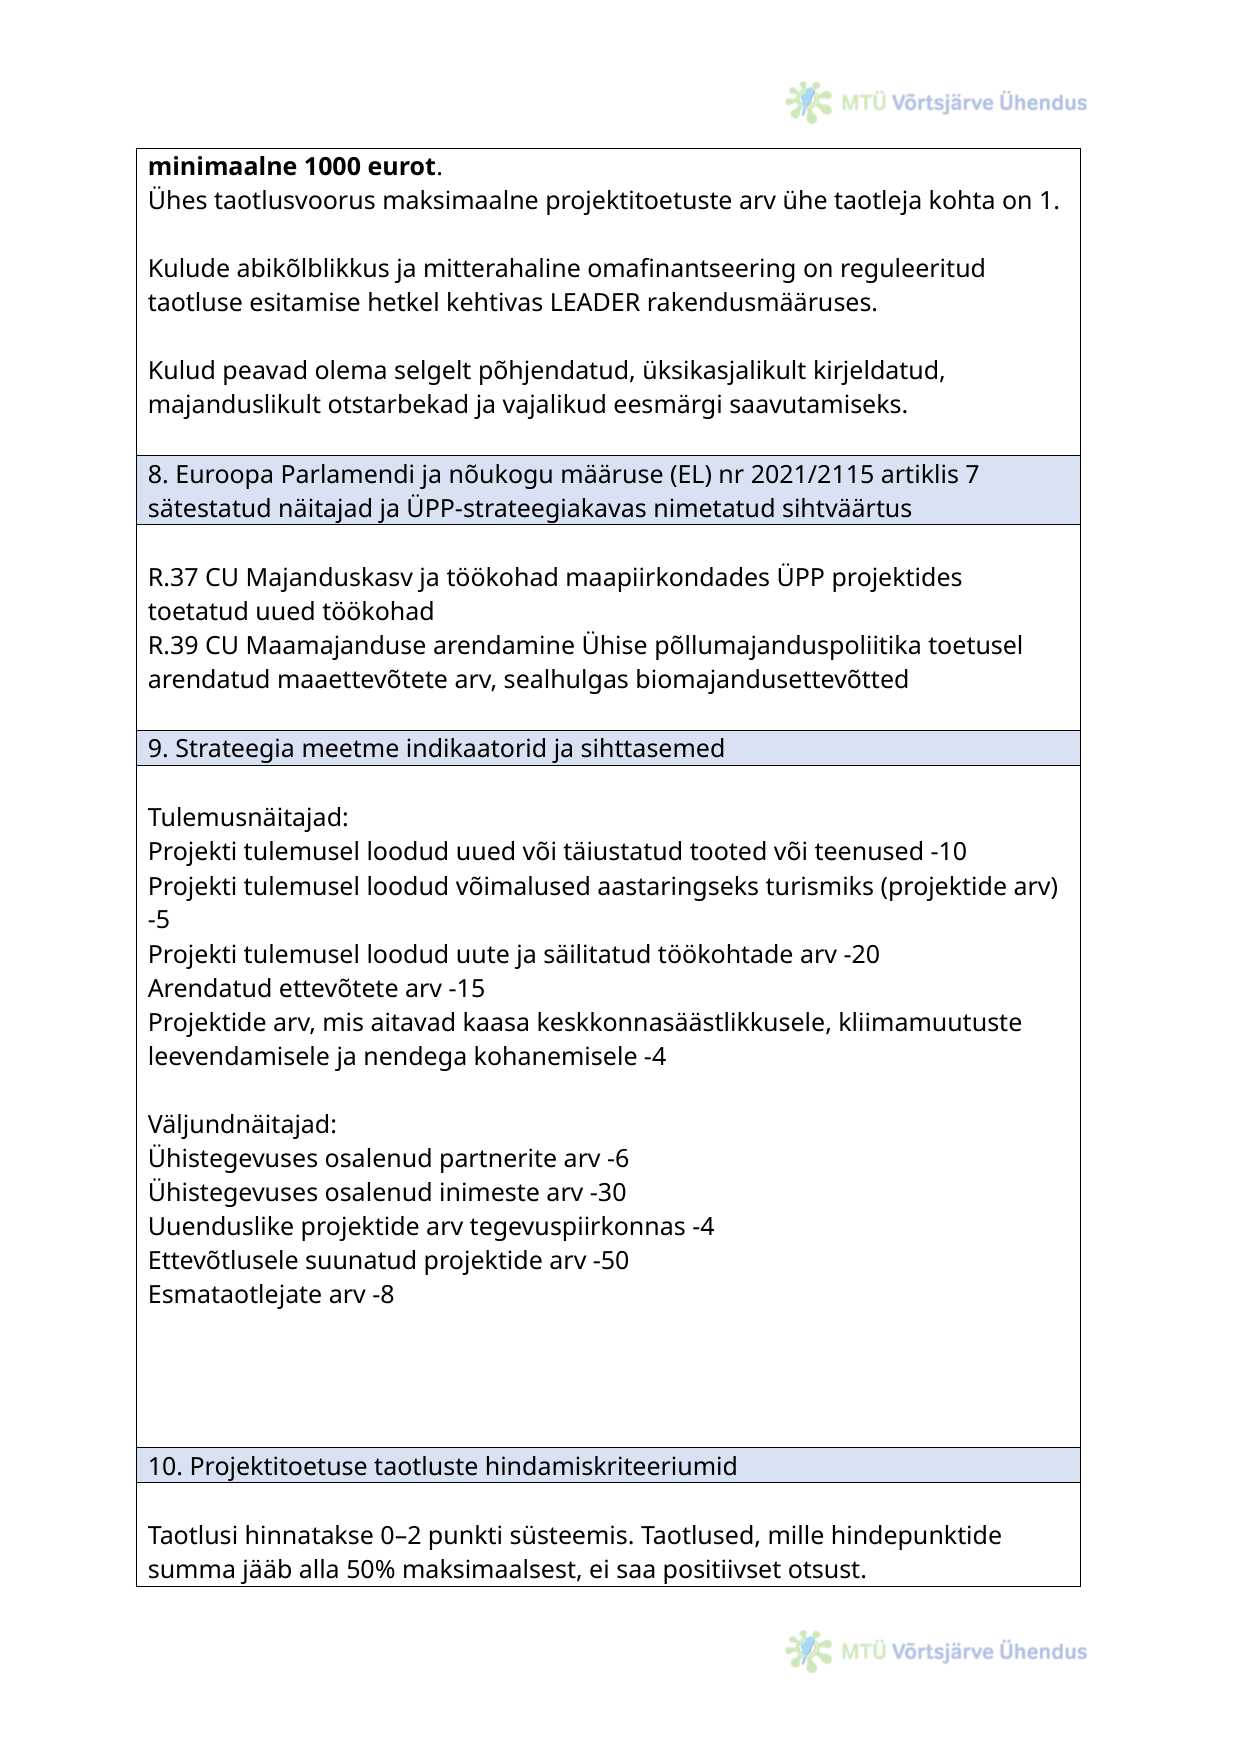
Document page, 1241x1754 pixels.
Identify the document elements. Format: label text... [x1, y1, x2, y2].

picture [779, 73, 1093, 132]
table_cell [137, 1483, 1080, 1586]
picture [779, 1622, 1093, 1681]
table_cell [137, 149, 1080, 455]
table_cell Tulemusnäitajad: Projekti tulemusel loodud uued või täiustatud tooted või teenused -10 Projekti tulemusel loodud võimalused aastaringseks turismiks (projektide arv) -5 Projekti tulemusel loodud uute ja säilitatud töökohtade arv -20 Arendatud ettevõtete arv -15 Projektide arv, mis aitavad kaasa keskkonnasäästlikkusele, kliimamuutuste leevendamisele ja nendega kohanemisele -4 Väljundnäitajad: Ühistegevuses osalenud partnerite arv -6 Ühistegevuses osalenud inimeste arv -30 Uuenduslike projektide arv tegevuspiirkonnas -4 Ettevõtlusele suunatud projektide arv -50 Esmataotlejate arv -8 [137, 766, 1080, 1447]
table_cell 10. Projektitoetuse taotluste hindamiskriteeriumid [137, 1448, 1080, 1482]
table_cell 9. Strateegia meetme indikaatorid ja sihttasemed [137, 731, 1080, 765]
table_cell R.37 CU Majanduskasv ja töökohad maapiirkondades ÜPP projektides toetatud uued töökohad R.39 CU Maamajanduse arendamine Ühise põllumajanduspoliitika toetusel arendatud maaettevõtete arv, sealhulgas biomajandusettevõtted [137, 525, 1080, 730]
table_cell 8. Euroopa Parlamendi ja nõukogu määruse (EL) nr 2021/2115 artiklis 7 sätestatud näitajad ja ÜPP-strateegiakavas nimetatud sihtväärtus [137, 456, 1080, 524]
